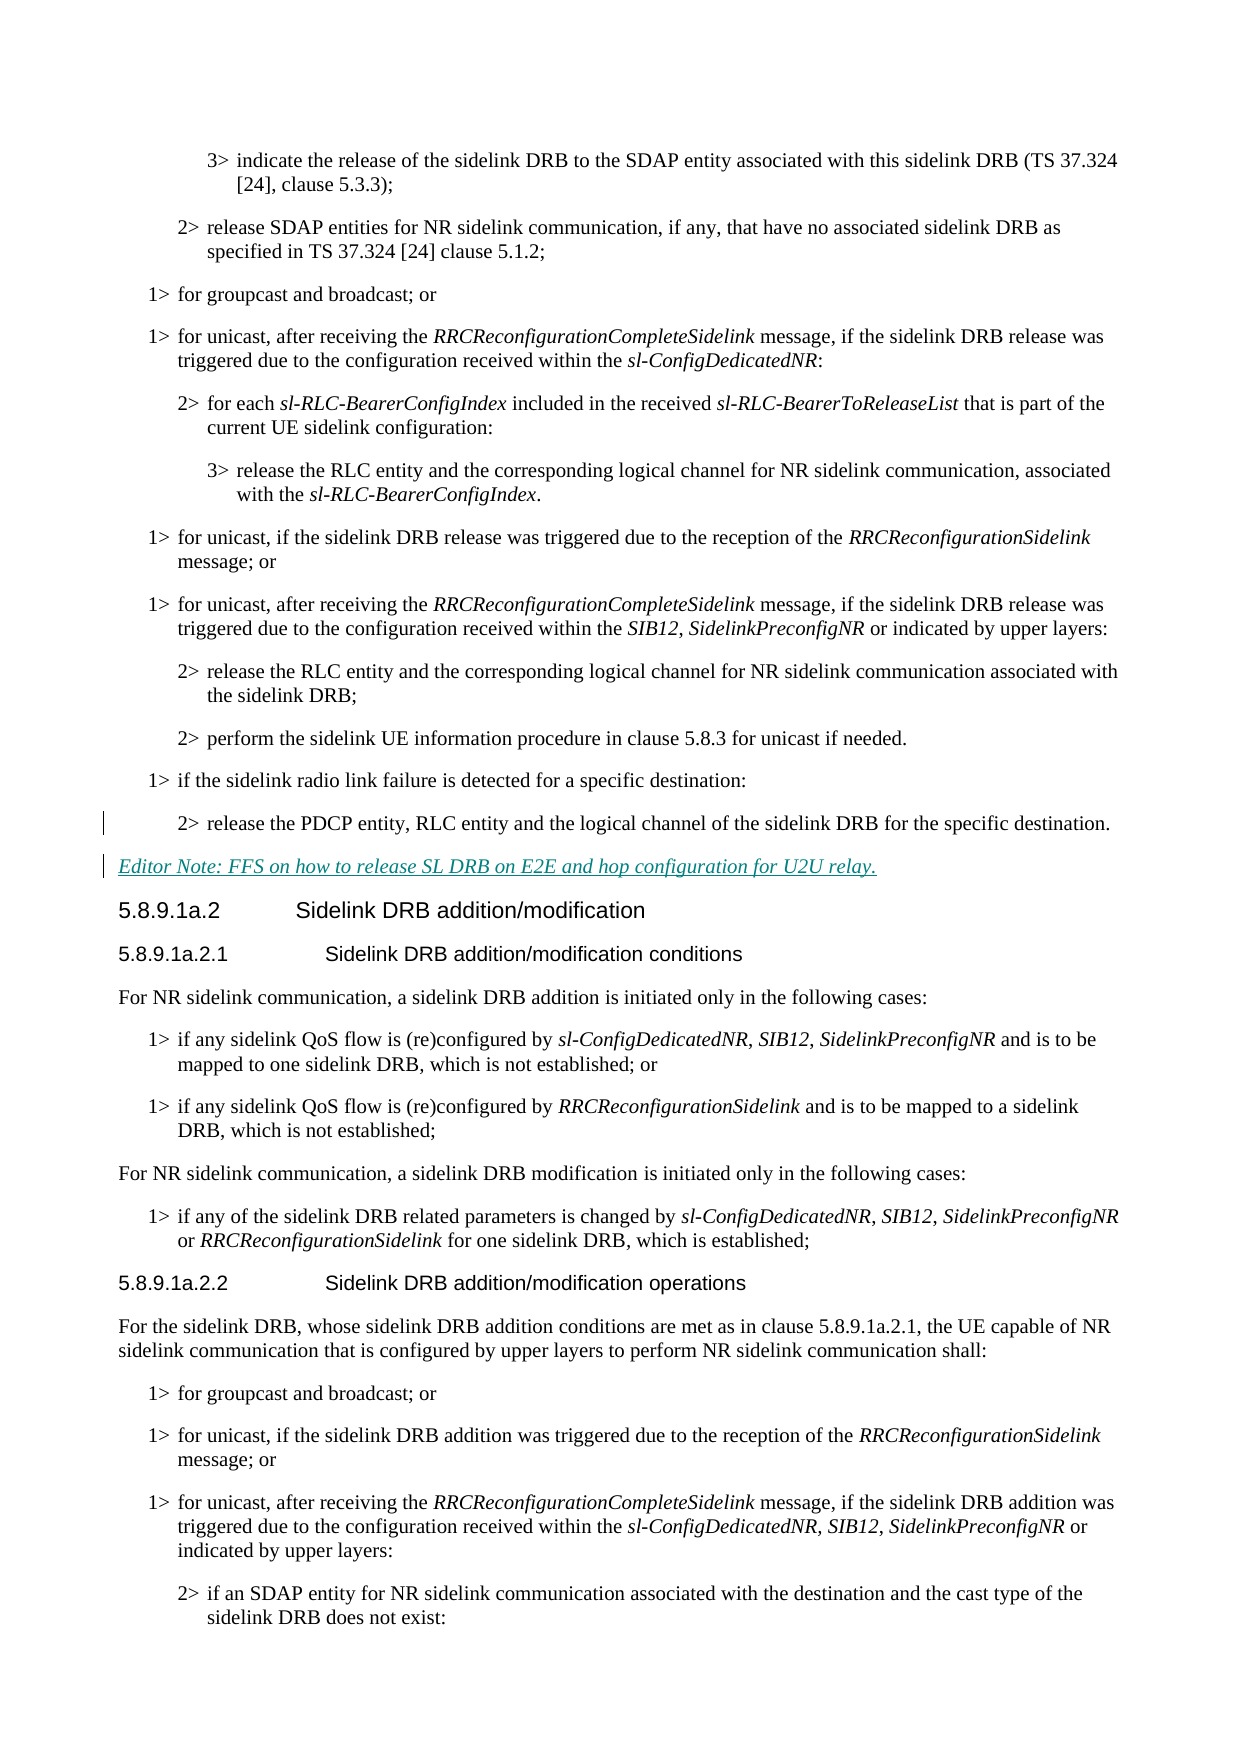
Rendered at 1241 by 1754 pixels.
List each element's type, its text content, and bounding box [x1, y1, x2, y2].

text 1> if any sidelink QoS flow is (re)configured by RRCReconfigurationSidelink and is to be mapped to a sidelink DRB, which is not established; [148, 1094, 1122, 1142]
text 1> if any sidelink QoS flow is (re)configured by sl-ConfigDedicatedNR, SIB12, SidelinkPreconfigNR and is to be mapped to one sidelink DRB, which is not established; or [148, 1027, 1122, 1076]
text For NR sidelink communication, a sidelink DRB addition is initiated only in the following cases: [118, 984, 1122, 1009]
text For the sidelink DRB, whose sidelink DRB addition conditions are met as in clause 5.8.9.1a.2.1, the UE capable of NR sidelink communication that is configured by upper layers to perform NR sidelink communication shall: [118, 1313, 1122, 1362]
text 2> for each sl-RLC-BearerConfigIndex included in the received sl-RLC-BearerToReleaseList that is part of the current UE sidelink configuration: [177, 391, 1122, 439]
text 1> for groupcast and broadcast; or [148, 1380, 1122, 1404]
text 1> if any of the sidelink DRB related parameters is changed by sl-ConfigDedicatedNR, SIB12, SidelinkPreconfigNR or RRCReconfigurationSidelink for one sidelink DRB, which is established; [148, 1204, 1122, 1252]
text 2> release the RLC entity and the corresponding logical channel for NR sidelink communication associated with the sidelink DRB; [177, 659, 1122, 707]
text 1> for groupcast and broadcast; or [148, 281, 1122, 306]
text 1> for unicast, if the sidelink DRB addition was triggered due to the reception of the RRCReconfigurationSidelink message; or [148, 1423, 1122, 1471]
text 5.8.9.1a.2 Sidelink DRB addition/modification [118, 897, 1122, 923]
text 3> release the RLC entity and the corresponding logical channel for NR sidelink communication, associated with the sl-RLC-BearerConfigIndex. [207, 458, 1122, 506]
text 1> for unicast, after receiving the RRCReconfigurationCompleteSidelink message, if the sidelink DRB release was triggered due to the configuration received within the SIB12, SidelinkPreconfigNR or indicated by upper layers: [148, 592, 1122, 640]
text 5.8.9.1a.2.1 Sidelink DRB addition/modification conditions [118, 942, 1122, 966]
text 2> if an SDAP entity for NR sidelink communication associated with the destination and the cast type of the sidelink DRB does not exist: [177, 1581, 1122, 1629]
text For NR sidelink communication, a sidelink DRB modification is initiated only in the following cases: [118, 1161, 1122, 1185]
text 2> perform the sidelink UE information procedure in clause 5.8.3 for unicast if needed. [177, 726, 1122, 749]
text 2> release SDAP entities for NR sidelink communication, if any, that have no associated sidelink DRB as specified in TS 37.324 [24] clause 5.1.2; [177, 214, 1122, 263]
text 1> for unicast, after receiving the RRCReconfigurationCompleteSidelink message, if the sidelink DRB release was triggered due to the configuration received within the sl-ConfigDedicatedNR: [148, 324, 1122, 372]
text 5.8.9.1a.2.2 Sidelink DRB addition/modification operations [118, 1271, 1122, 1295]
text 1> for unicast, if the sidelink DRB release was triggered due to the reception of the RRCReconfigurationSidelink message; or [148, 525, 1122, 573]
text 1> if the sidelink radio link failure is detected for a specific destination: [148, 768, 1122, 792]
text 2> release the PDCP entity, RLC entity and the logical channel of the sidelink DRB for the specific destination. [177, 811, 1122, 835]
text 3> indicate the release of the sidelink DRB to the SDAP entity associated with this sidelink DRB (TS 37.324 [24], clause 5.3.3); [207, 148, 1122, 196]
text 1> for unicast, after receiving the RRCReconfigurationCompleteSidelink message, if the sidelink DRB addition was triggered due to the configuration received within the sl-ConfigDedicatedNR, SIB12, SidelinkPreconfigNR or indicated by upper layers: [148, 1490, 1122, 1562]
